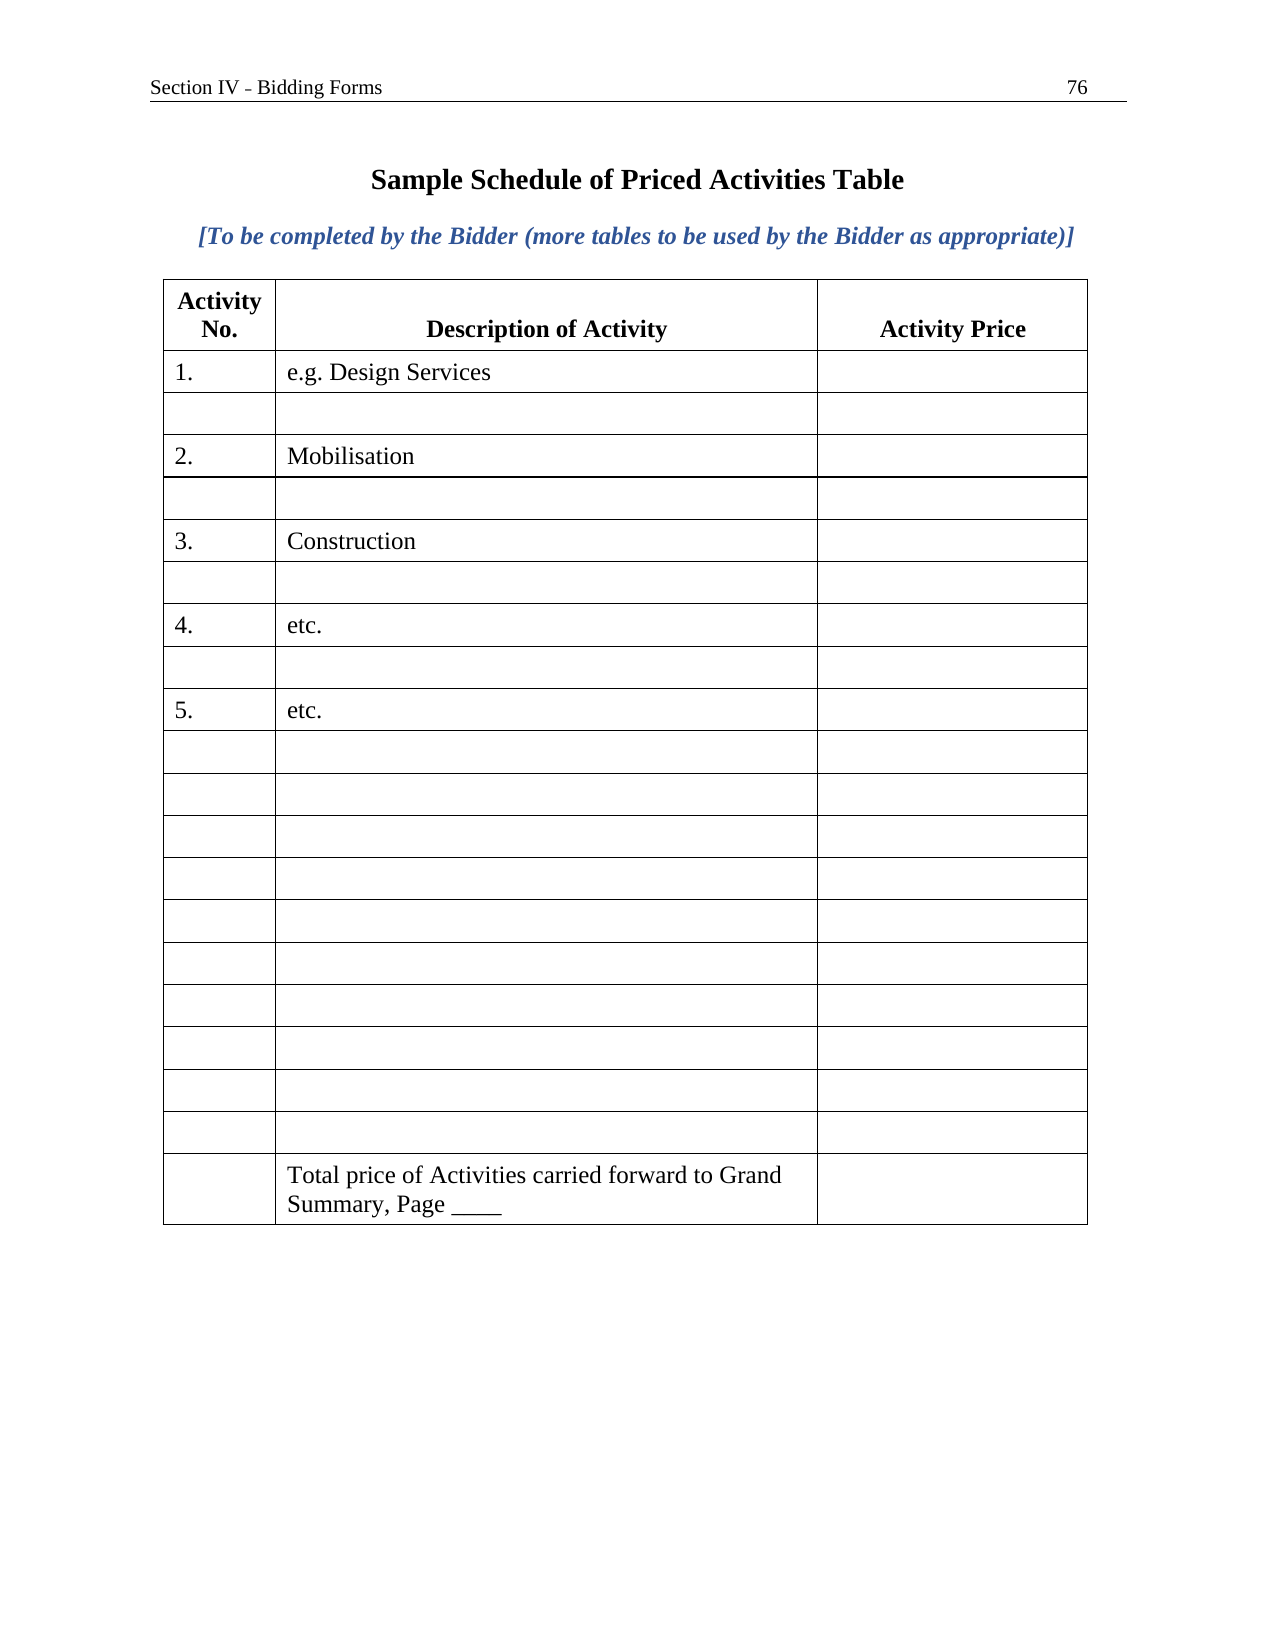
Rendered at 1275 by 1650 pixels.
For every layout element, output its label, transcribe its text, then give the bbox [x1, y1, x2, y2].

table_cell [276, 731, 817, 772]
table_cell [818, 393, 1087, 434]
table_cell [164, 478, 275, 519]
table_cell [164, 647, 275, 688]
text [To be completed by the Bidder (more tables to be used by the Bidder as appropriate)] [150, 221, 1125, 250]
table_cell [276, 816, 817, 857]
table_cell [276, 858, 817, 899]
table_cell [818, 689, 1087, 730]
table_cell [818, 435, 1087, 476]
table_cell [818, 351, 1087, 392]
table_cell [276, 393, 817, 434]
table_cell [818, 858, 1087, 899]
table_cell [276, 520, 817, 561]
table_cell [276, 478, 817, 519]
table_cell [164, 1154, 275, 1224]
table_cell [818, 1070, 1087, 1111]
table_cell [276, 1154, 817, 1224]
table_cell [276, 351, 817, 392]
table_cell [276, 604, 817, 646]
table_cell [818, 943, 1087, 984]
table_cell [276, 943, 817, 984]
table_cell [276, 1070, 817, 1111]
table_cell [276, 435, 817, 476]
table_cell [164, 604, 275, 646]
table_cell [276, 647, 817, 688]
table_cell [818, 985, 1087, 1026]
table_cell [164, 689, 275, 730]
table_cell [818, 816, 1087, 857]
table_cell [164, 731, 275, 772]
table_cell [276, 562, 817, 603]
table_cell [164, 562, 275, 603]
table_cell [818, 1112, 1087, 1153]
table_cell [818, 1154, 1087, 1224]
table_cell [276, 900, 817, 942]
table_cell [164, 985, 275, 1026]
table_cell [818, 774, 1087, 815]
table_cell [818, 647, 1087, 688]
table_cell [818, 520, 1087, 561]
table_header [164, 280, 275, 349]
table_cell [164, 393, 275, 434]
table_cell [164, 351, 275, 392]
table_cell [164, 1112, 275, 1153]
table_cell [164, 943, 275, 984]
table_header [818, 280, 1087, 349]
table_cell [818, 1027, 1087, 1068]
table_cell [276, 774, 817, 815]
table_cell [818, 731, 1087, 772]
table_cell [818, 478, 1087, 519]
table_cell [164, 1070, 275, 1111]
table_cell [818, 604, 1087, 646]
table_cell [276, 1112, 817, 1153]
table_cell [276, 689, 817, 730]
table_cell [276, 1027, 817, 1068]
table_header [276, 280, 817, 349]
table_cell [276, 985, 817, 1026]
text Sample Schedule of Priced Activities Table [150, 162, 1125, 196]
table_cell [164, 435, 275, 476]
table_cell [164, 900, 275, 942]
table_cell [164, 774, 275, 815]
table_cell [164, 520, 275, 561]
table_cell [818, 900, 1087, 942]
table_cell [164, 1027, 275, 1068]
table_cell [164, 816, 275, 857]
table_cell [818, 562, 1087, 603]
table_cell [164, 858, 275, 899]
